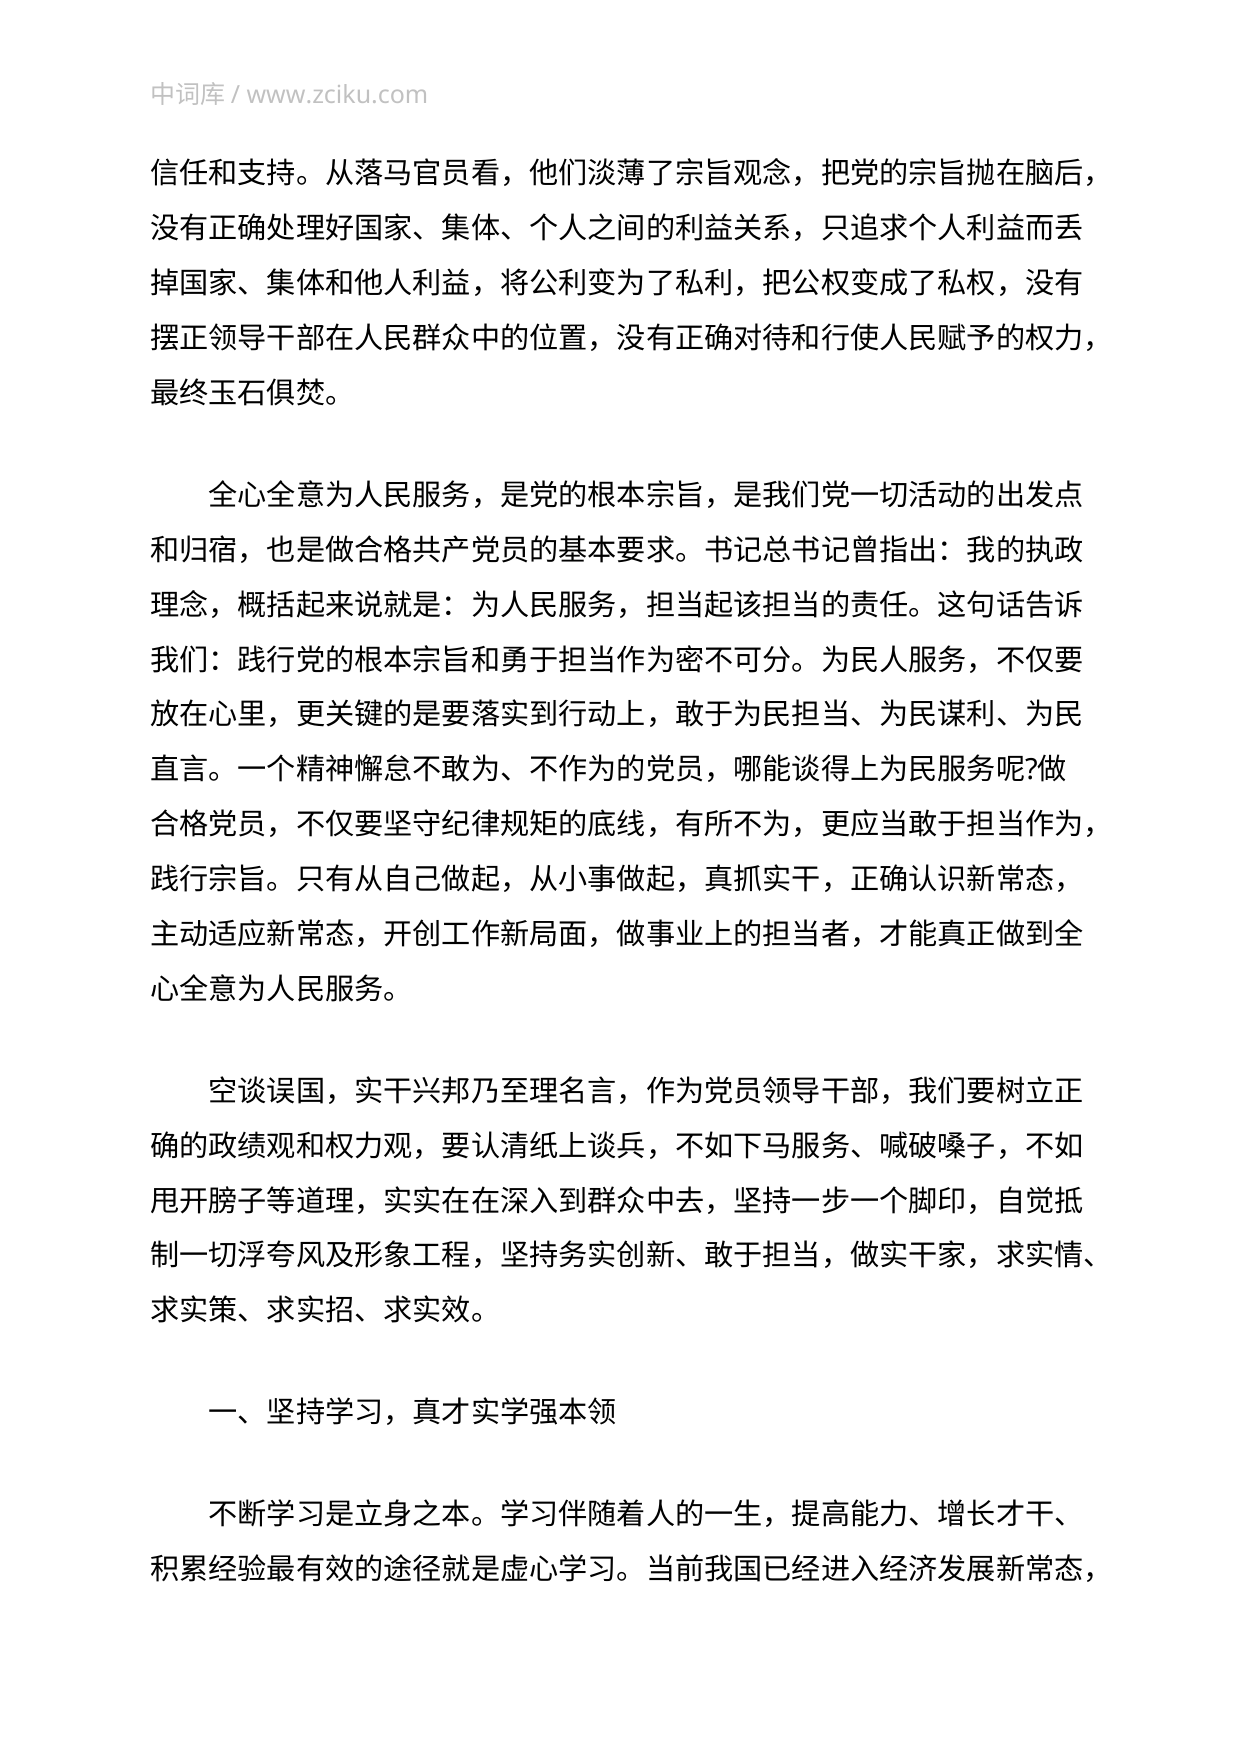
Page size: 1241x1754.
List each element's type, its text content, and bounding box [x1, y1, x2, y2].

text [150, 150, 1090, 412]
text 一、坚持学习，真才实学强本领 [150, 1389, 1090, 1431]
text 全心全意为人民服务，是党的根本宗旨，是我们党一切活动的出发点和归宿，也是做合格共产党员的基本要求。书记总书记曾指出：我的执政理念，概括起来说就是：为人民服务，担当起该担当的责任。这句话告诉我们：践行党的根本宗旨和勇于担当作为密不可分。为民人服务，不仅要放在心里，更关键的是要落实到行动上，敢于为民担当、为民谋利、为民直言。一个精神懈怠不敢为、不作为的党员，哪能谈得上为民服务呢?做合格党员，不仅要坚守纪律规矩的底线，有所不为，更应当敢于担当作为，践行宗旨。只有从自己做起，从小事做起，真抓实干，正确认识新常态，主动适应新常态，开创工作新局面，做事业上的担当者，才能真正做到全心全意为人民服务。 [150, 471, 1090, 1008]
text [150, 1490, 1090, 1588]
text 空谈误国，实干兴邦乃至理名言，作为党员领导干部，我们要树立正确的政绩观和权力观，要认清纸上谈兵，不如下马服务、喊破嗓子，不如甩开膀子等道理，实实在在深入到群众中去，坚持一步一个脚印，自觉抵制一切浮夸风及形象工程，坚持务实创新、敢于担当，做实干家，求实情、求实策、求实招、求实效。 [150, 1067, 1090, 1329]
